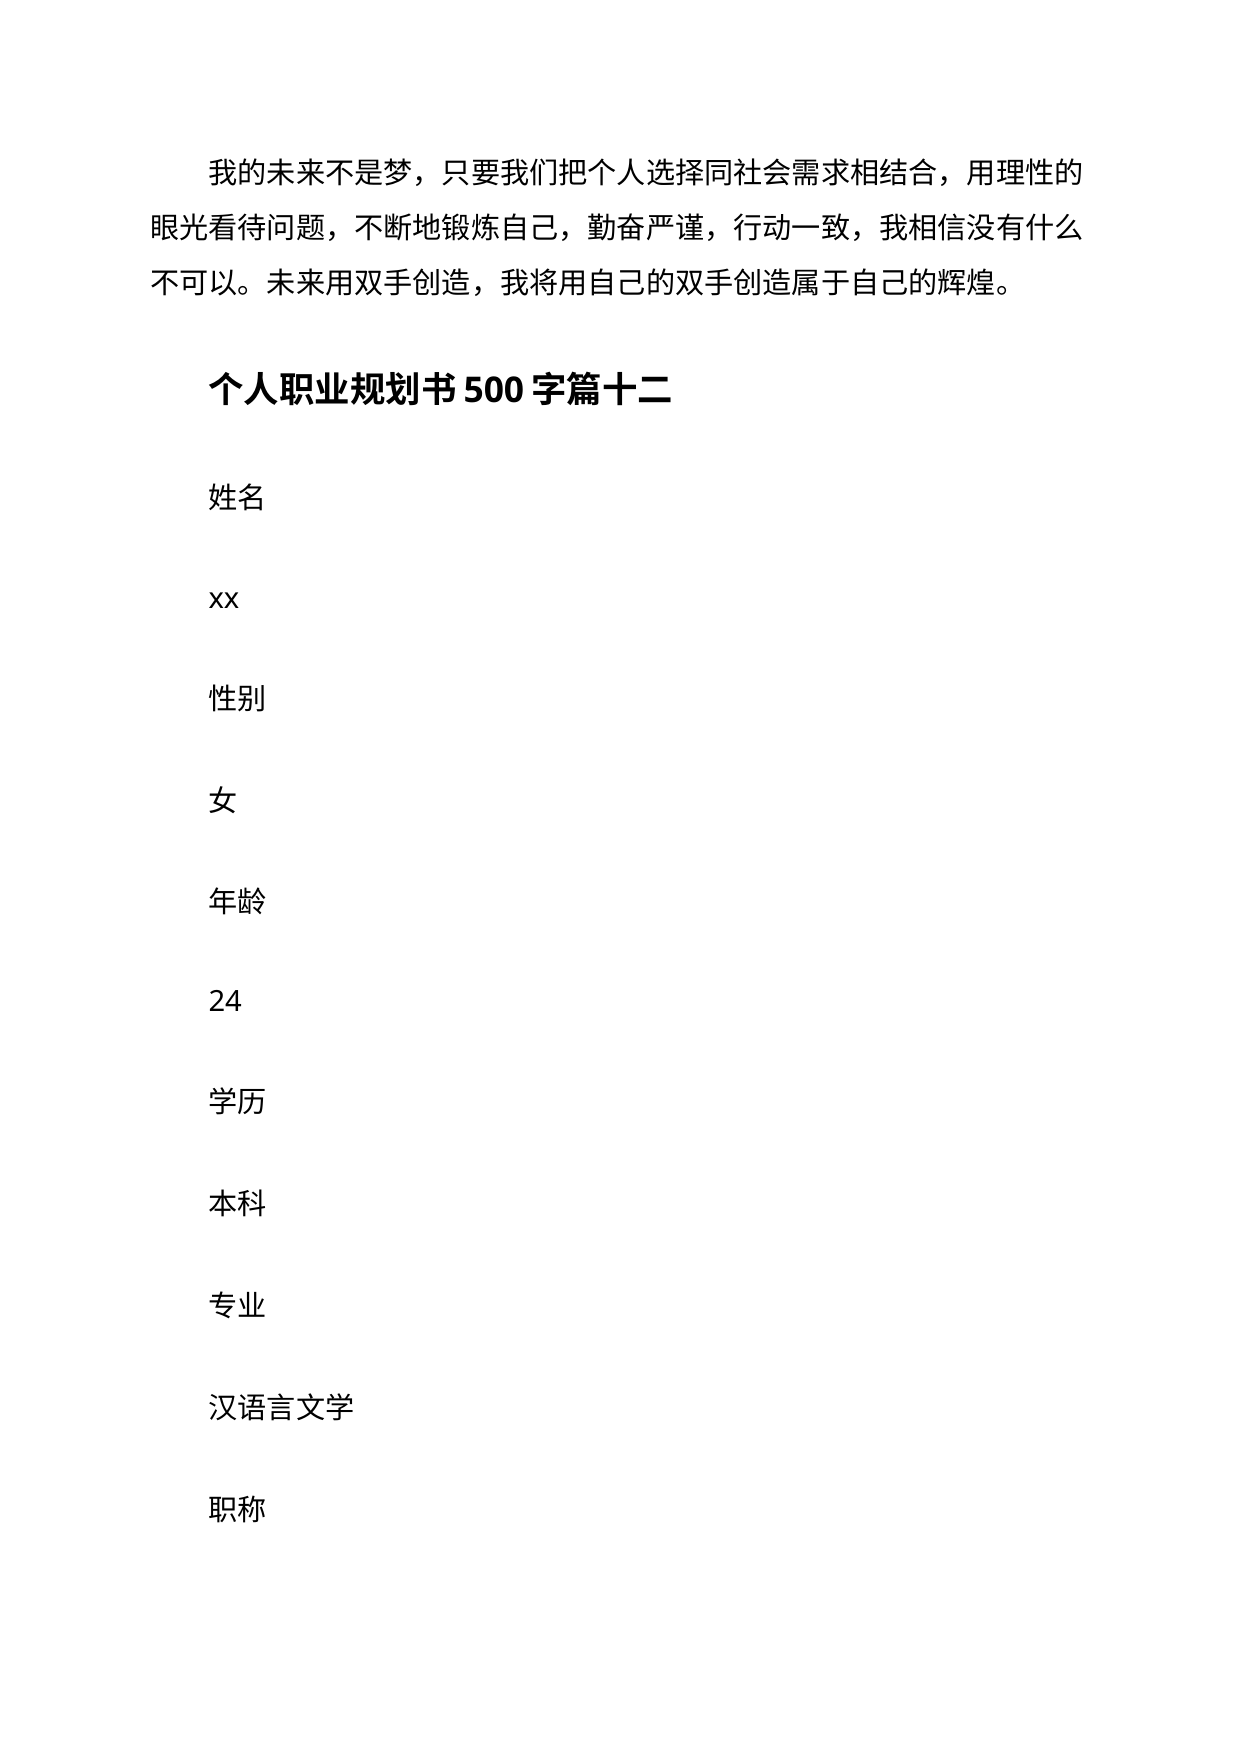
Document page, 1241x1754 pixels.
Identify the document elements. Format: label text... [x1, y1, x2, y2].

text 职称 [150, 1486, 1090, 1528]
text xx [150, 577, 1090, 617]
text 个人职业规划书500字篇十二 [150, 362, 1090, 413]
text 本科 [150, 1181, 1090, 1223]
text 24 [150, 981, 1090, 1020]
text 学历 [150, 1079, 1090, 1121]
text 性别 [150, 675, 1090, 718]
text 姓名 [150, 475, 1090, 517]
text 专业 [150, 1283, 1090, 1325]
text 年龄 [150, 879, 1090, 921]
text 女 [150, 777, 1090, 819]
text 我的未来不是梦，只要我们把个人选择同社会需求相结合，用理性的眼光看待问题，不断地锻炼自己，勤奋严谨，行动一致，我相信没有什么不可以。未来用双手创造，我将用自己的双手创造属于自己的辉煌。 [150, 150, 1090, 302]
text 汉语言文学 [150, 1384, 1090, 1427]
